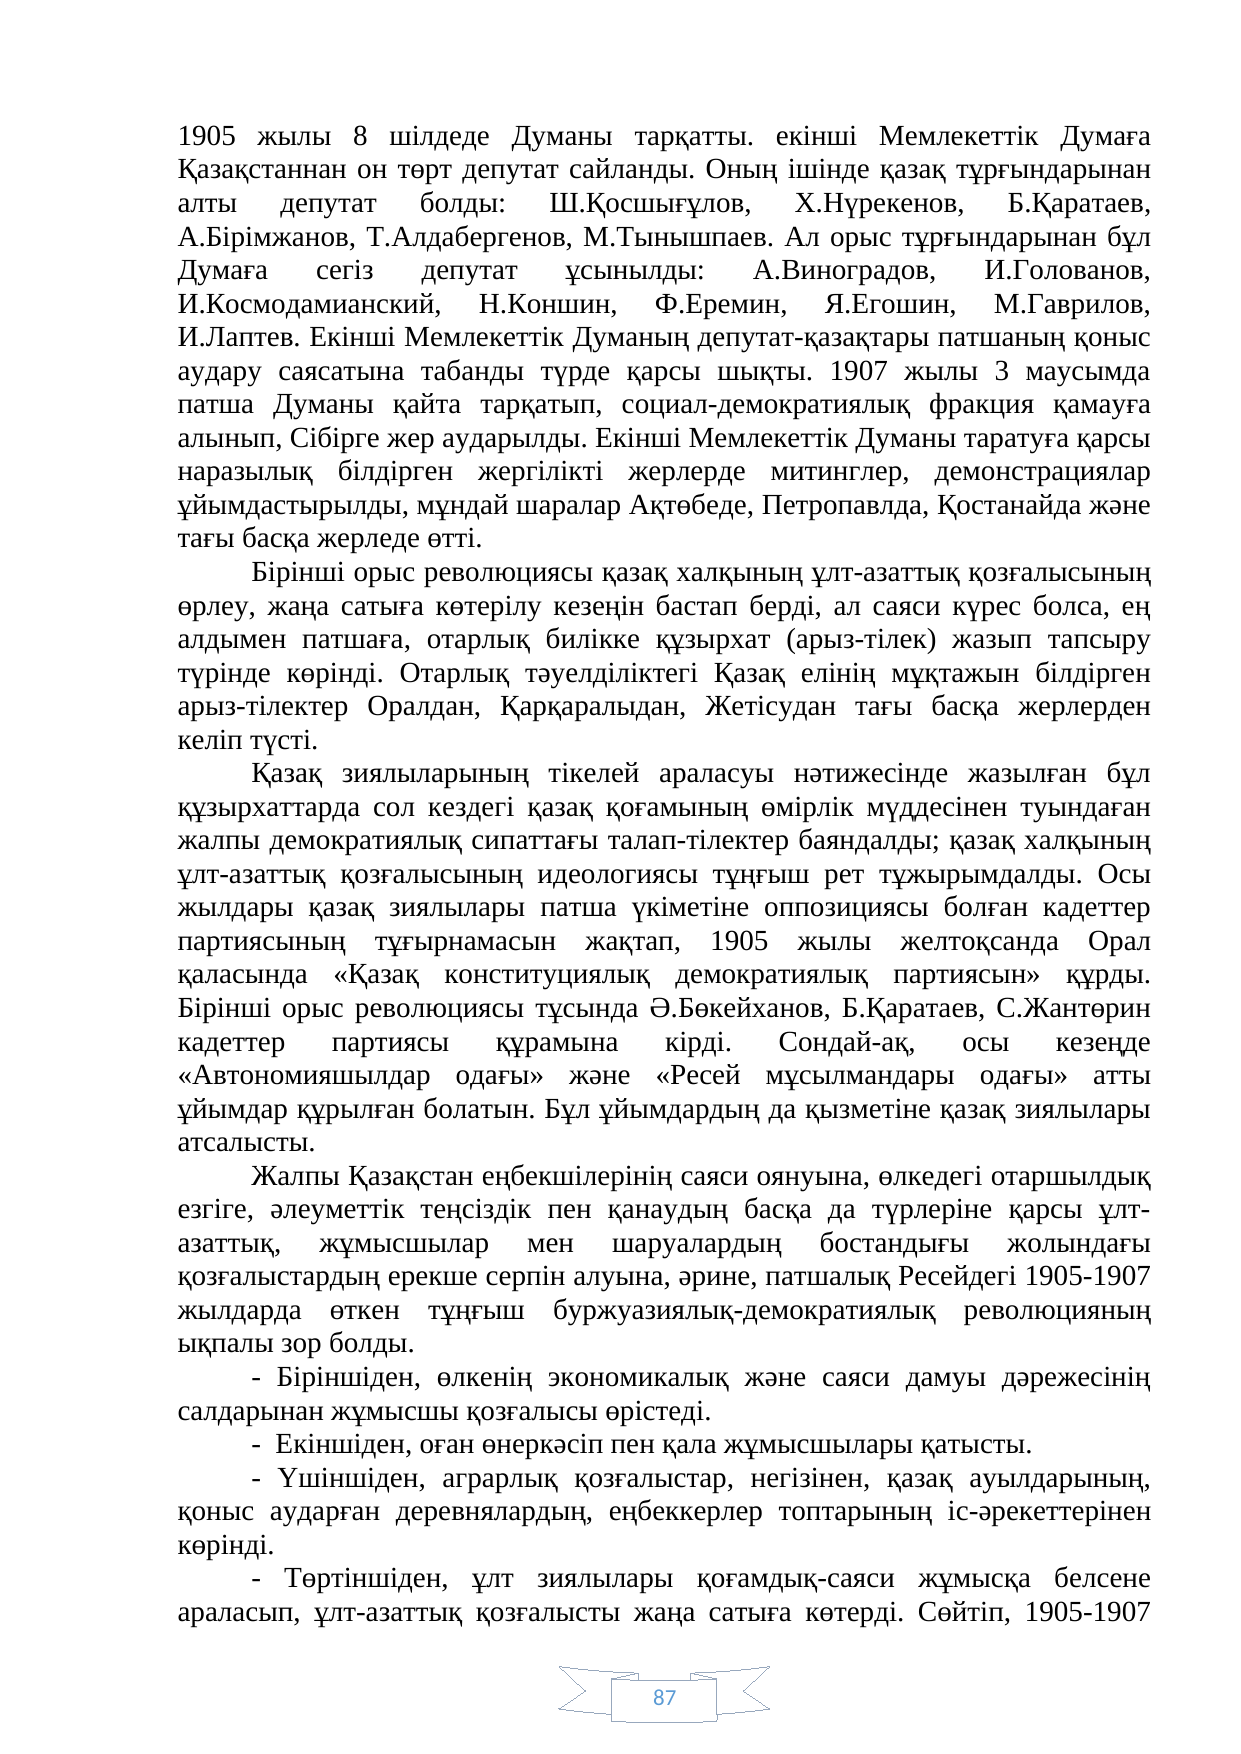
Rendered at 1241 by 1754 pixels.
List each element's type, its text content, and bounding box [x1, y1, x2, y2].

text Жалпы Қазақстан еңбекшілерінің саяси оянуына, өлкедегі отаршылдық езгіге, әлеуметтік теңсіздік пен қанаудың басқа да түрлеріне қарсы ұлт-азаттық, жұмысшылар мен шаруалардың бостандығы жолындағы қозғалыстардың ерекше серпін алуына, әрине, патшалық Ресейдегі 1905-1907 жылдарда өткен тұңғыш буржуазиялық-демократиялық революцияның ықпалы зор болды. [177, 1158, 1152, 1359]
text Қазақ зиялыларының тікелей араласуы нәтижесінде жазылған бұл құзырхаттарда сол кездегі қазақ қоғамының өмірлік мүддесінен туындаған жалпы демократиялық сипаттағы талап-тілектер баяндалды; қазақ халқының ұлт-азаттық қозғалысының идеологиясы тұңғыш рет тұжырымдалды. Осы жылдары қазақ зиялылары патша үкіметіне оппозициясы болған кадеттер партиясының тұғырнамасын жақтап, 1905 жылы желтоқсанда Орал қаласында «Қазақ конституциялық демократиялық партиясын» құрды. Бірінші орыс революциясы тұсында Ә.Бөкейханов, Б.Қаратаев, С.Жантөрин кадеттер партиясы құрамына кірді. Сондай-ақ, осы кезеңде «Автономияшылдар одағы» және «Ресей мұсылмандары одағы» атты ұйымдар құрылған болатын. Бұл ұйымдардың да қызметіне қазақ зиялылары атсалысты. [177, 755, 1152, 1158]
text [177, 118, 1152, 554]
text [177, 1560, 1152, 1627]
text - Үшіншіден, аграрлық қозғалыстар, негізінен, қазақ ауылдарының, қоныс аударған деревнялардың, еңбеккерлер топтарының іс-әрекеттерінен көрінді. [177, 1460, 1152, 1560]
text - Біріншіден, өлкенің экономикалық және саяси дамуы дәрежесінің салдарынан жұмысшы қозғалысы өрістеді. [177, 1359, 1152, 1426]
text - Екіншіден, оған өнеркәсіп пен қала жұмысшылары қатысты. [177, 1426, 1152, 1460]
text Бірінші орыс революциясы қазақ халқының ұлт-азаттық қозғалысының өрлеу, жаңа сатыға көтерілу кезеңін бастап берді, ал саяси күрес болса, ең алдымен патшаға, отарлық билікке құзырхат (арыз-тілек) жазып тапсыру түрінде көрінді. Отарлық тәуелділіктегі Қазақ елінің мұқтажын білдірген арыз-тілектер Оралдан, Қарқаралыдан, Жетісудан тағы басқа жерлерден келіп түсті. [177, 554, 1152, 755]
